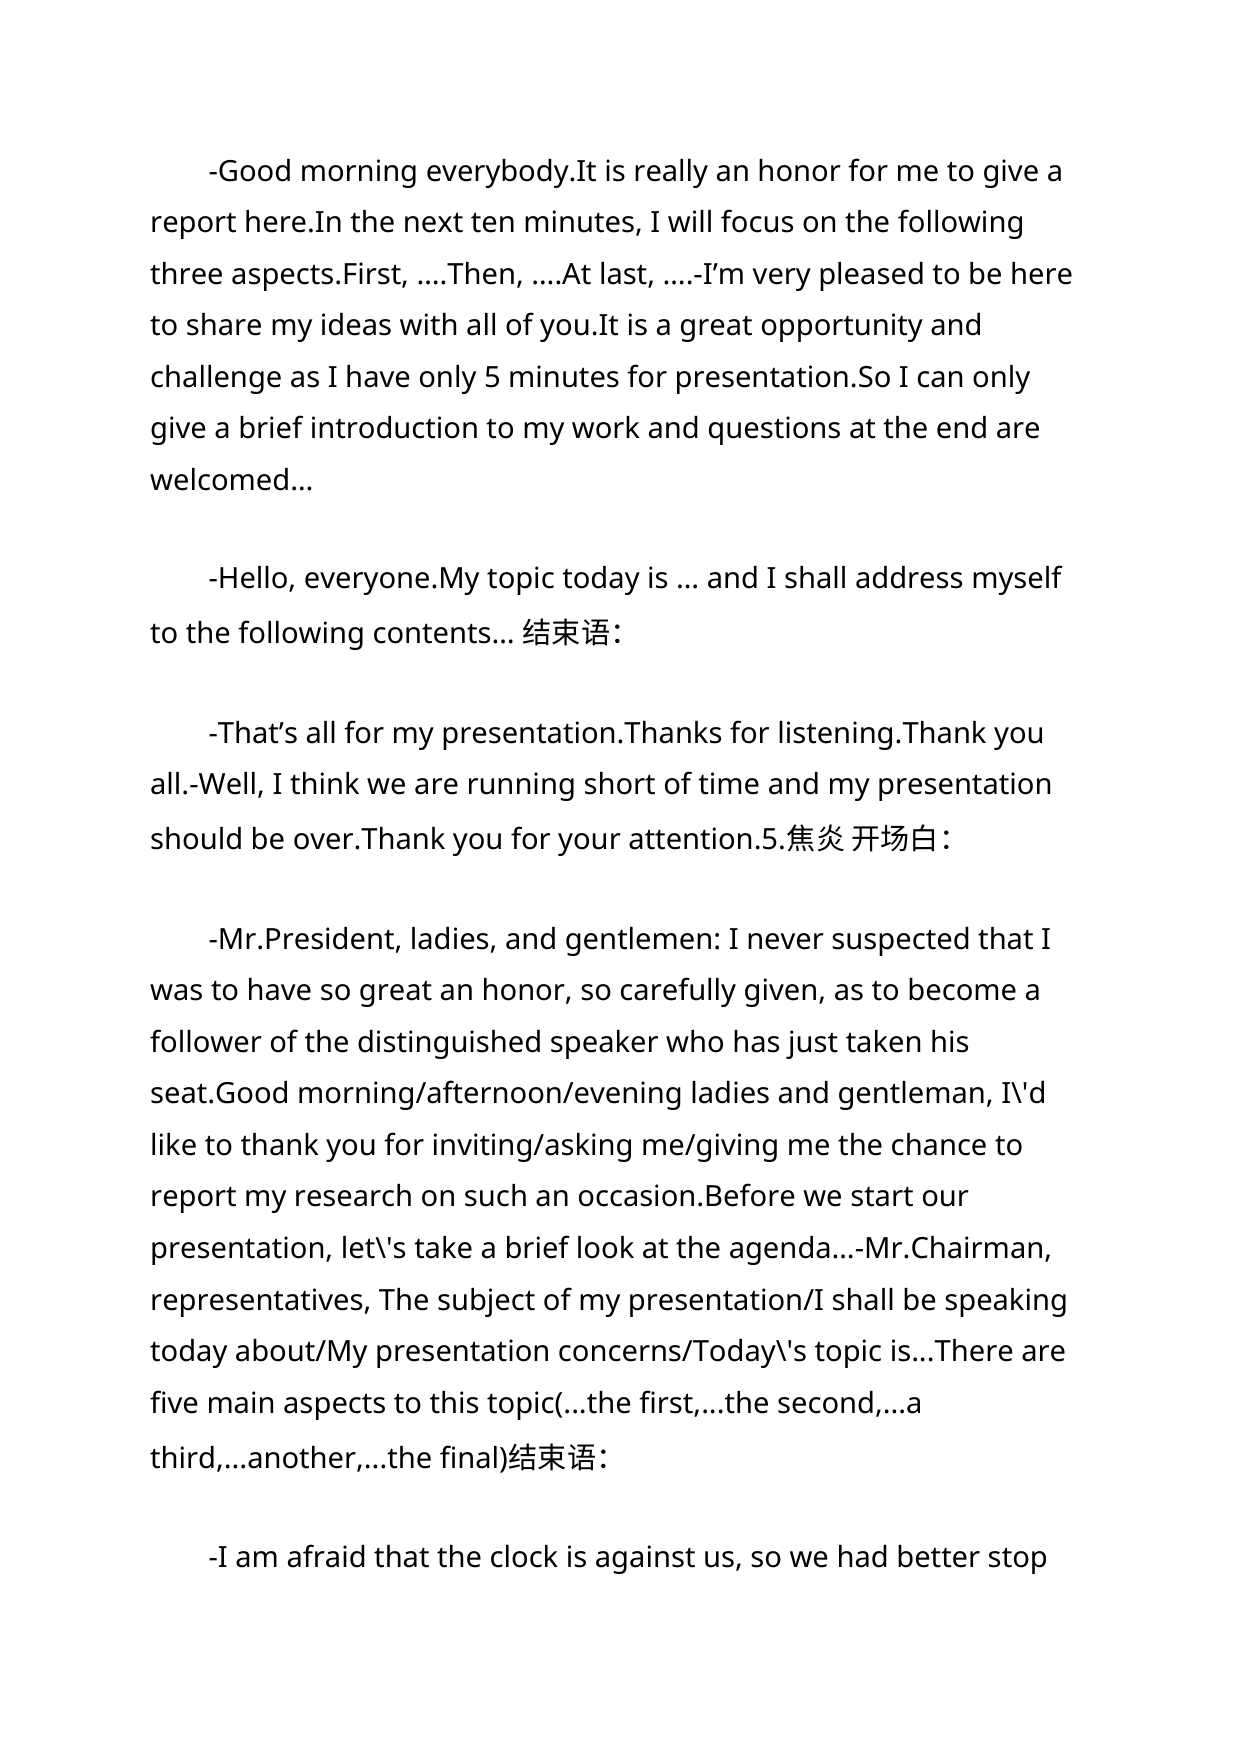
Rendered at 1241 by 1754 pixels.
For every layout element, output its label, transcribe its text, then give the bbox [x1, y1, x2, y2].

text -That’s all for my presentation.Thanks for listening.Thank you all.-Well, I think we are running short of time and my presentation should be over.Thank you for your attention.5.焦炎 开场白： [150, 712, 1090, 858]
text -Hello, everyone.My topic today is … and I shall address myself to the following contents… 结束语： [150, 558, 1090, 652]
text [150, 1536, 1090, 1576]
text -Mr.President, ladies, and gentlemen: I never suspected that I was to have so great an honor, so carefully given, as to become a follower of the distinguished speaker who has just taken his seat.Good morning/afternoon/evening ladies and gentleman, I\'d like to thank you for inviting/asking me/giving me the chance to report my research on such an occasion.Before we start our presentation, let\'s take a brief look at the agenda…-Mr.Chairman, representatives, The subject of my presentation/I shall be speaking today about/My presentation concerns/Today\'s topic is...There are five main aspects to this topic(...the first,...the second,...a third,...another,...the final)结束语： [150, 918, 1090, 1477]
text -Good morning everybody.It is really an honor for me to give a report here.In the next ten minutes, I will focus on the following three aspects.First, ….Then, ….At last, ….-I’m very pleased to be here to share my ideas with all of you.It is a great opportunity and challenge as I have only 5 minutes for presentation.So I can only give a brief introduction to my work and questions at the end are welcomed… [150, 150, 1090, 499]
